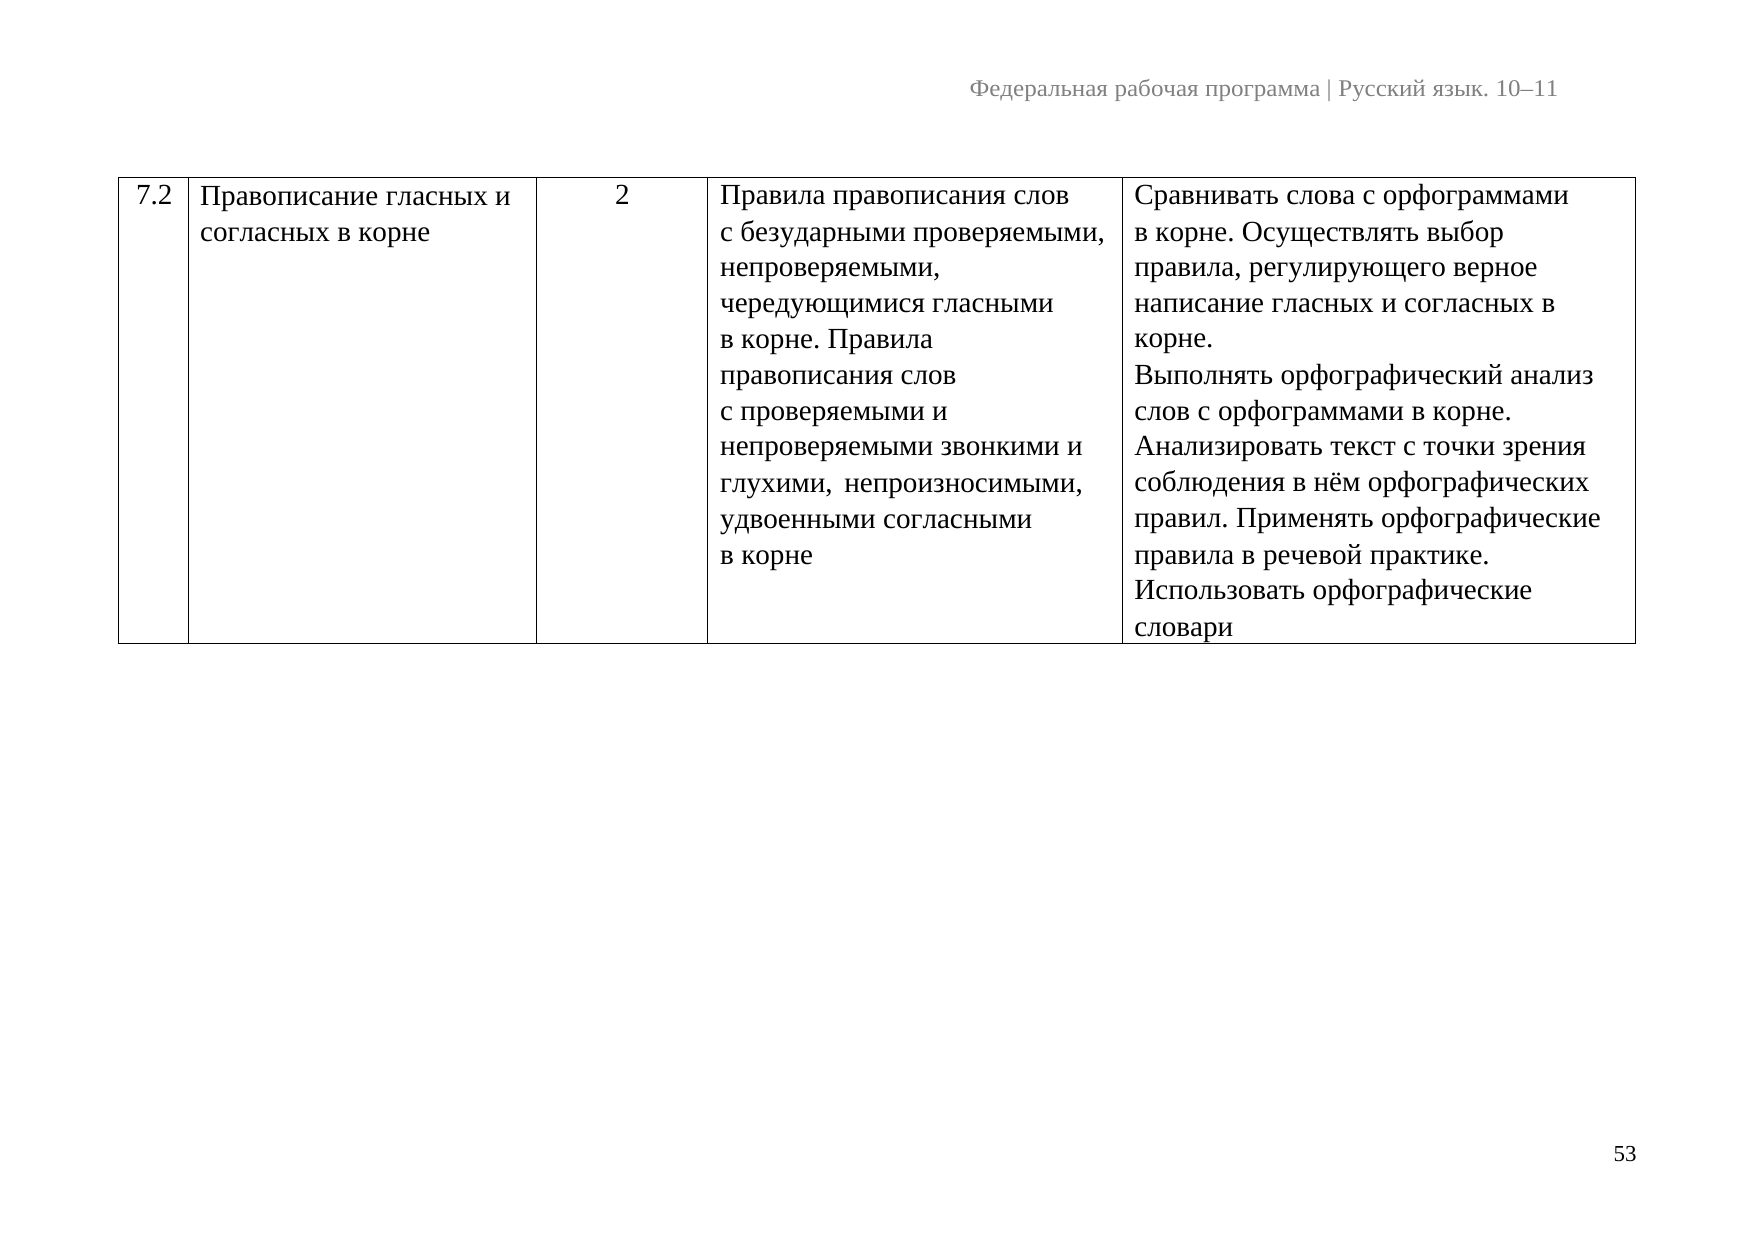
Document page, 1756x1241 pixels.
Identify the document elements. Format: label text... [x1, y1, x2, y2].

table_header Правописание гласных и согласных в корне [189, 178, 536, 642]
table_header Сравнивать слова с орфограммами в корне. Осуществлять выбор правила, регулирующего верное написание гласных и согласных в корне. Выполнять орфографический анализ слов с орфограммами в корне. Анализировать текст с точки зрения соблюдения в нём орфографических правил. Применять орфографические правила в речевой практике. Использовать орфографические словари [1123, 178, 1635, 642]
table_header 7.2 [119, 178, 188, 642]
table_header 2 [537, 178, 707, 642]
table_header Правила правописания слов с безударными проверяемыми, непроверяемыми, чередующимися гласными в корне. Правила правописания слов с проверяемыми и непроверяемыми звонкими и глухими, непроизносимыми, удвоенными согласными в корне [708, 178, 1122, 642]
